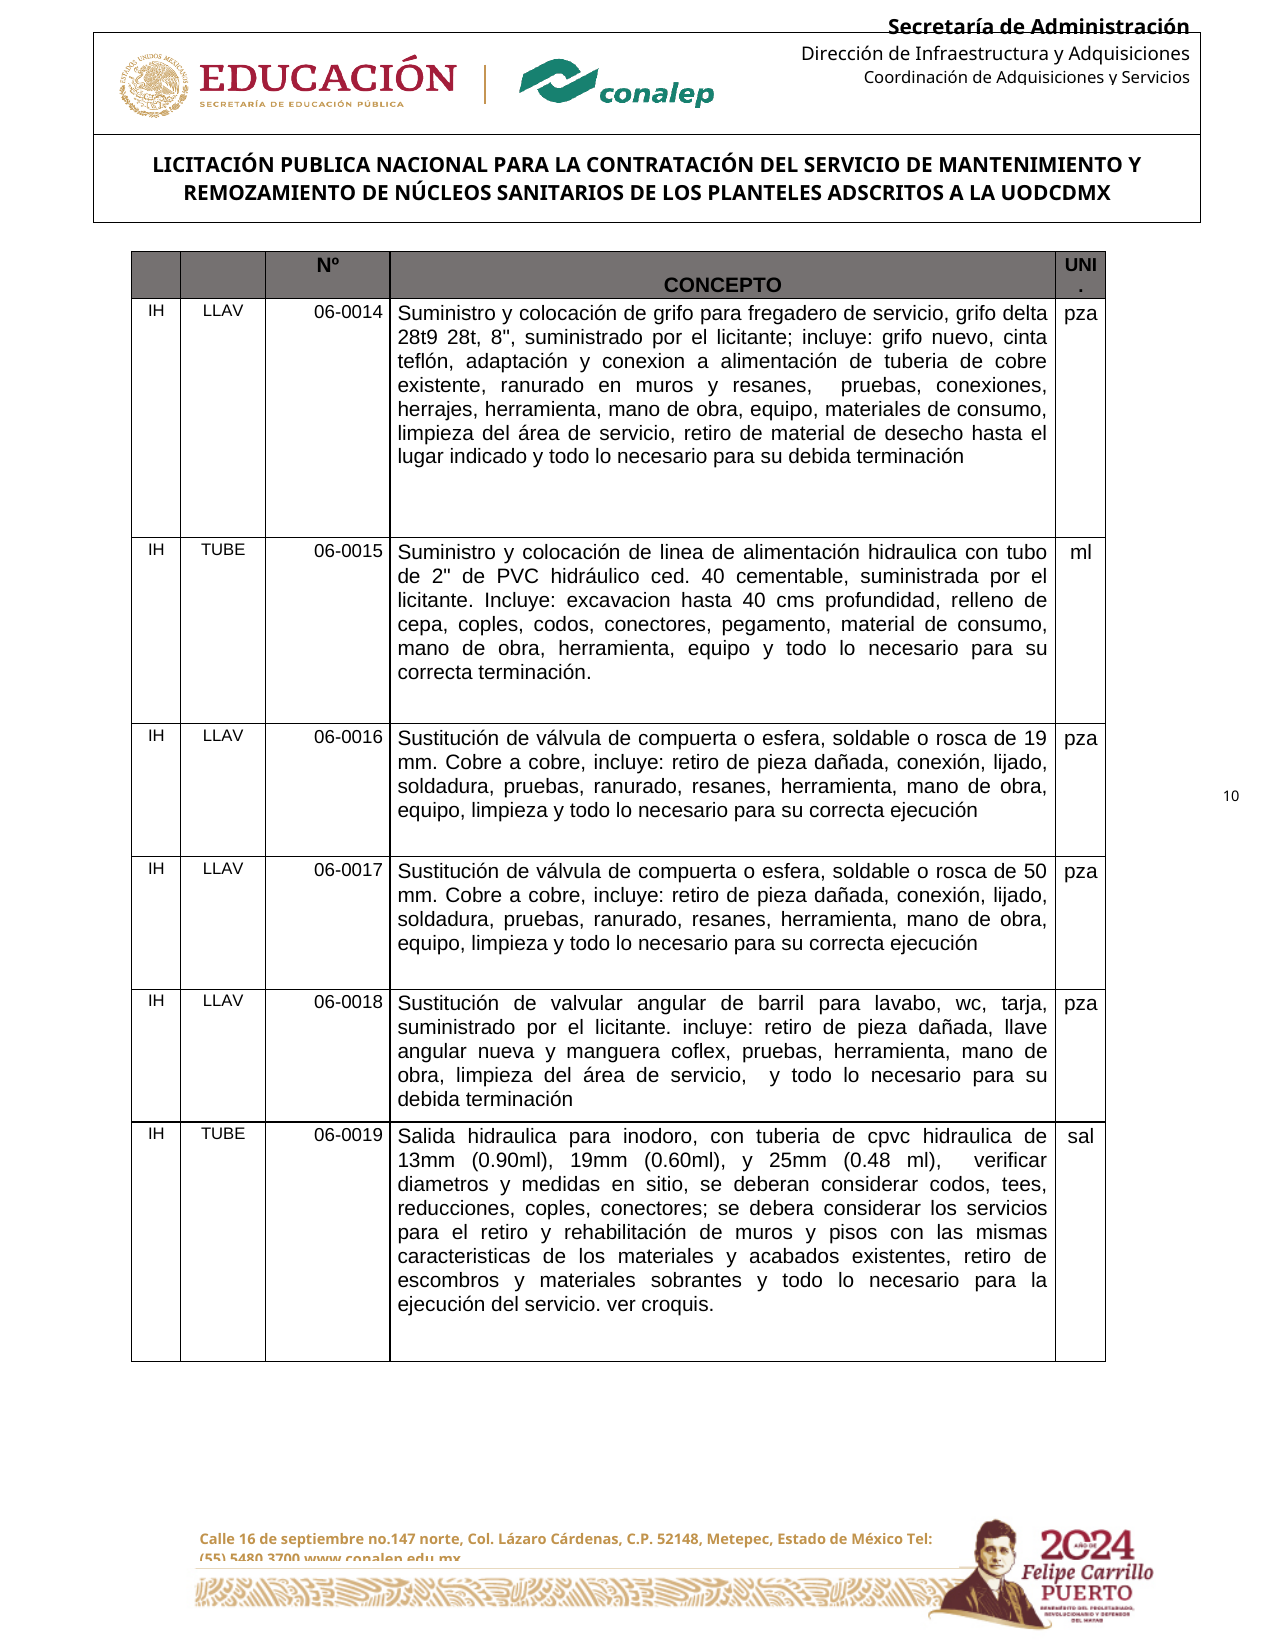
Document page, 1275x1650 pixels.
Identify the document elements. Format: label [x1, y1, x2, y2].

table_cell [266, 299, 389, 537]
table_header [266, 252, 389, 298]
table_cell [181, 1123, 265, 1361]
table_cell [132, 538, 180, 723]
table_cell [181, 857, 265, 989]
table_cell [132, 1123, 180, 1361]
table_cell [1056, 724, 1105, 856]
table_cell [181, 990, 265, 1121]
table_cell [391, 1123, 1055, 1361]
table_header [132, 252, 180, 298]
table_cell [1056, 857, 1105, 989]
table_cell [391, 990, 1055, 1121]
picture [85, 1496, 1261, 1650]
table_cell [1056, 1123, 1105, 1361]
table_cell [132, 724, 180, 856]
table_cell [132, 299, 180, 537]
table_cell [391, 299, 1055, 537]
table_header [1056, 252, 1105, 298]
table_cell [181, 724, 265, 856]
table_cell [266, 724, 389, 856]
picture [119, 53, 457, 118]
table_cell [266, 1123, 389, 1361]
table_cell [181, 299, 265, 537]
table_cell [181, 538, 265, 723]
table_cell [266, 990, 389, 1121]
picture [501, 46, 751, 119]
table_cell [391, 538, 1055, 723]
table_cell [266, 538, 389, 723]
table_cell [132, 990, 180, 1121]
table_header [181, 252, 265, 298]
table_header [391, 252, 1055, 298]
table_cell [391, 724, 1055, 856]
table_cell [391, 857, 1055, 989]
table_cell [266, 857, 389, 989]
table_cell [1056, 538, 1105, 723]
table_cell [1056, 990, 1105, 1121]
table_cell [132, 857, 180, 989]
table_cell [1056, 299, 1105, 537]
